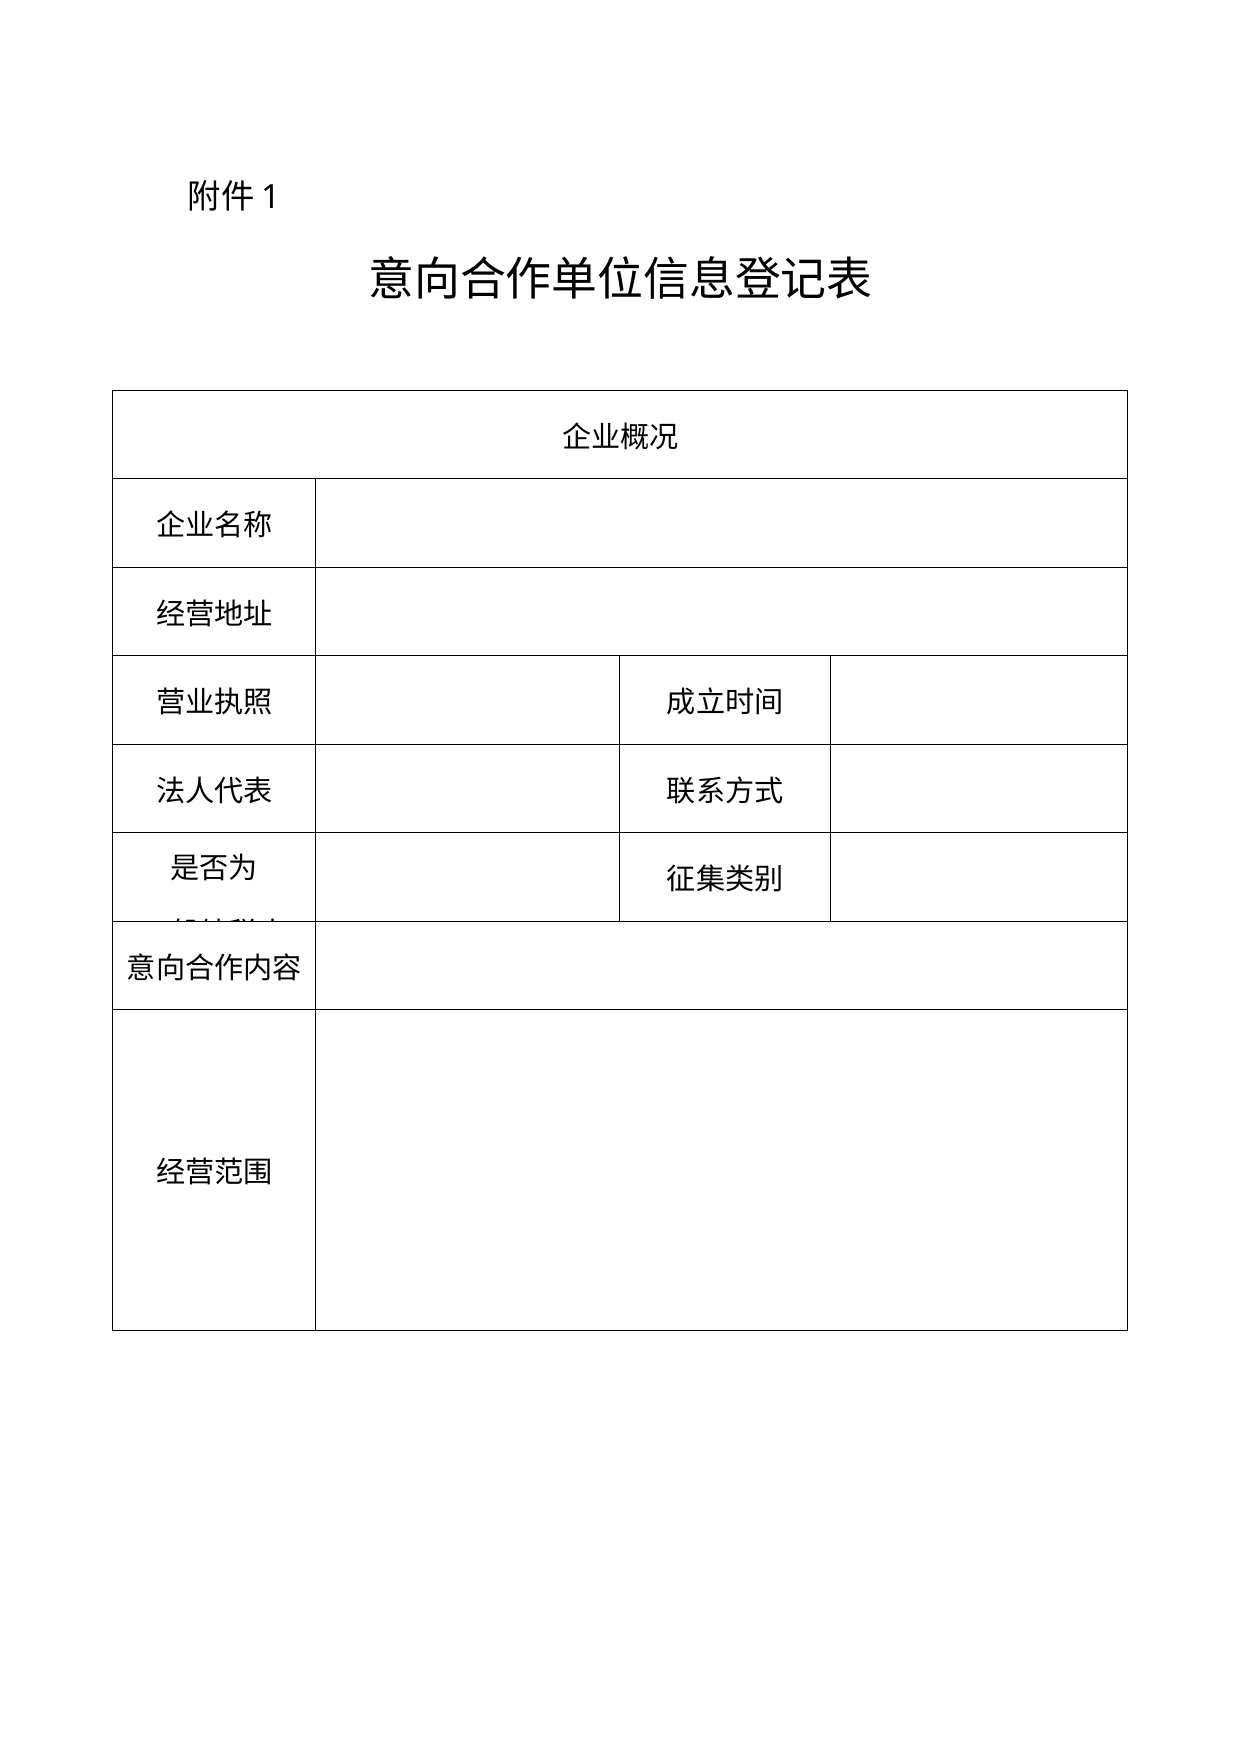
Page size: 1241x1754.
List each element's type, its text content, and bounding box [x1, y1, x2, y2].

table_header 企业概况 [113, 391, 1127, 478]
table_cell 征集类别 [620, 833, 830, 921]
table_cell [831, 656, 1127, 744]
table_cell 联系方式 [620, 745, 830, 832]
table_cell 营业执照 [113, 656, 315, 744]
table_cell 法人代表 [113, 745, 315, 832]
table_cell [316, 1010, 1127, 1330]
table_cell 成立时间 [620, 656, 830, 744]
table_cell [316, 922, 1127, 1009]
text 意向合作单位信息登记表 [187, 227, 1053, 324]
table_cell 是否为 一般纳税人 [113, 833, 315, 921]
table_cell [831, 745, 1127, 832]
table_cell [831, 833, 1127, 921]
table_cell [316, 568, 1127, 655]
table_cell 经营范围 [113, 1010, 315, 1330]
table_cell [316, 745, 619, 832]
table_cell [316, 479, 1127, 567]
table_cell 企业名称 [113, 479, 315, 567]
table_cell [316, 833, 619, 921]
table_cell 经营地址 [113, 568, 315, 655]
table_cell 意向合作内容 [113, 922, 315, 1009]
table_cell [316, 656, 619, 744]
text 附件1 [187, 162, 1053, 227]
